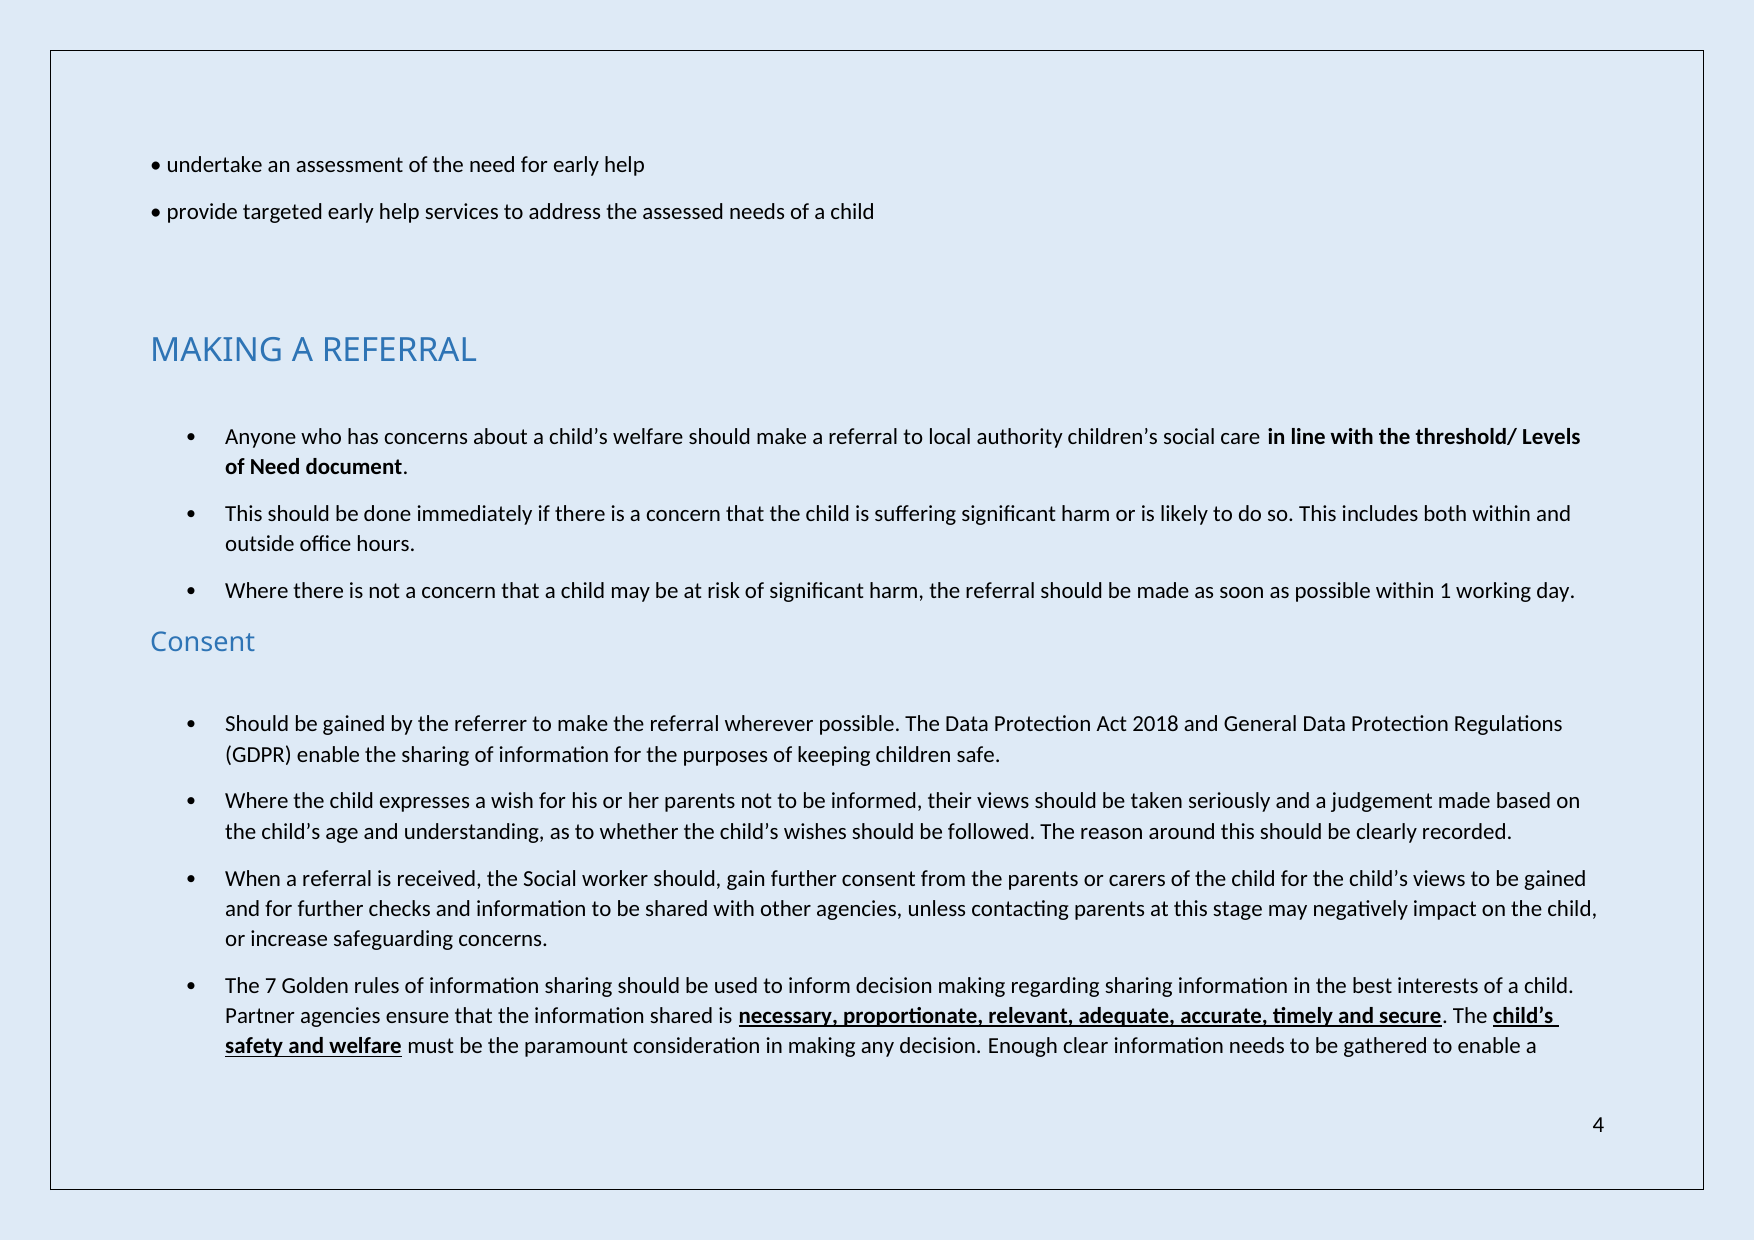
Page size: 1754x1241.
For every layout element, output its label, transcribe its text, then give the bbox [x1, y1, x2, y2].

list This should be done immediately if there is a concern that the child is suffering significant harm or is likely to do so. This includes both within and outside office hours. [187, 499, 1604, 557]
list When a referral is received, the Social worker should, gain further consent from the parents or carers of the child for the child’s views to be gained and for further checks and information to be shared with other agencies, unless contacting parents at this stage may negatively impact on the child, or increase safeguarding concerns. [187, 864, 1604, 952]
text • provide targeted early help services to address the assessed needs of a child [150, 197, 1604, 225]
subtitle Consent [150, 623, 1604, 660]
list Should be gained by the referrer to make the referral wherever possible. The Data Protection Act 2018 and General Data Protection Regulations (GDPR) enable the sharing of information for the purposes of keeping children safe. [187, 709, 1604, 768]
list Where there is not a concern that a child may be at risk of significant harm, the referral should be made as soon as possible within 1 working day. [187, 576, 1604, 604]
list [187, 971, 1604, 1059]
list Anyone who has concerns about a child’s welfare should make a referral to local authority children’s social care in line with the threshold/ Levels of Need document. [187, 422, 1604, 480]
subtitle MAKING A REFERRAL [150, 326, 1604, 371]
list Where the child expresses a wish for his or her parents not to be informed, their views should be taken seriously and a judgement made based on the child’s age and understanding, as to whether the child’s wishes should be followed. The reason around this should be clearly recorded. [187, 787, 1604, 845]
text • undertake an assessment of the need for early help [150, 150, 1604, 178]
